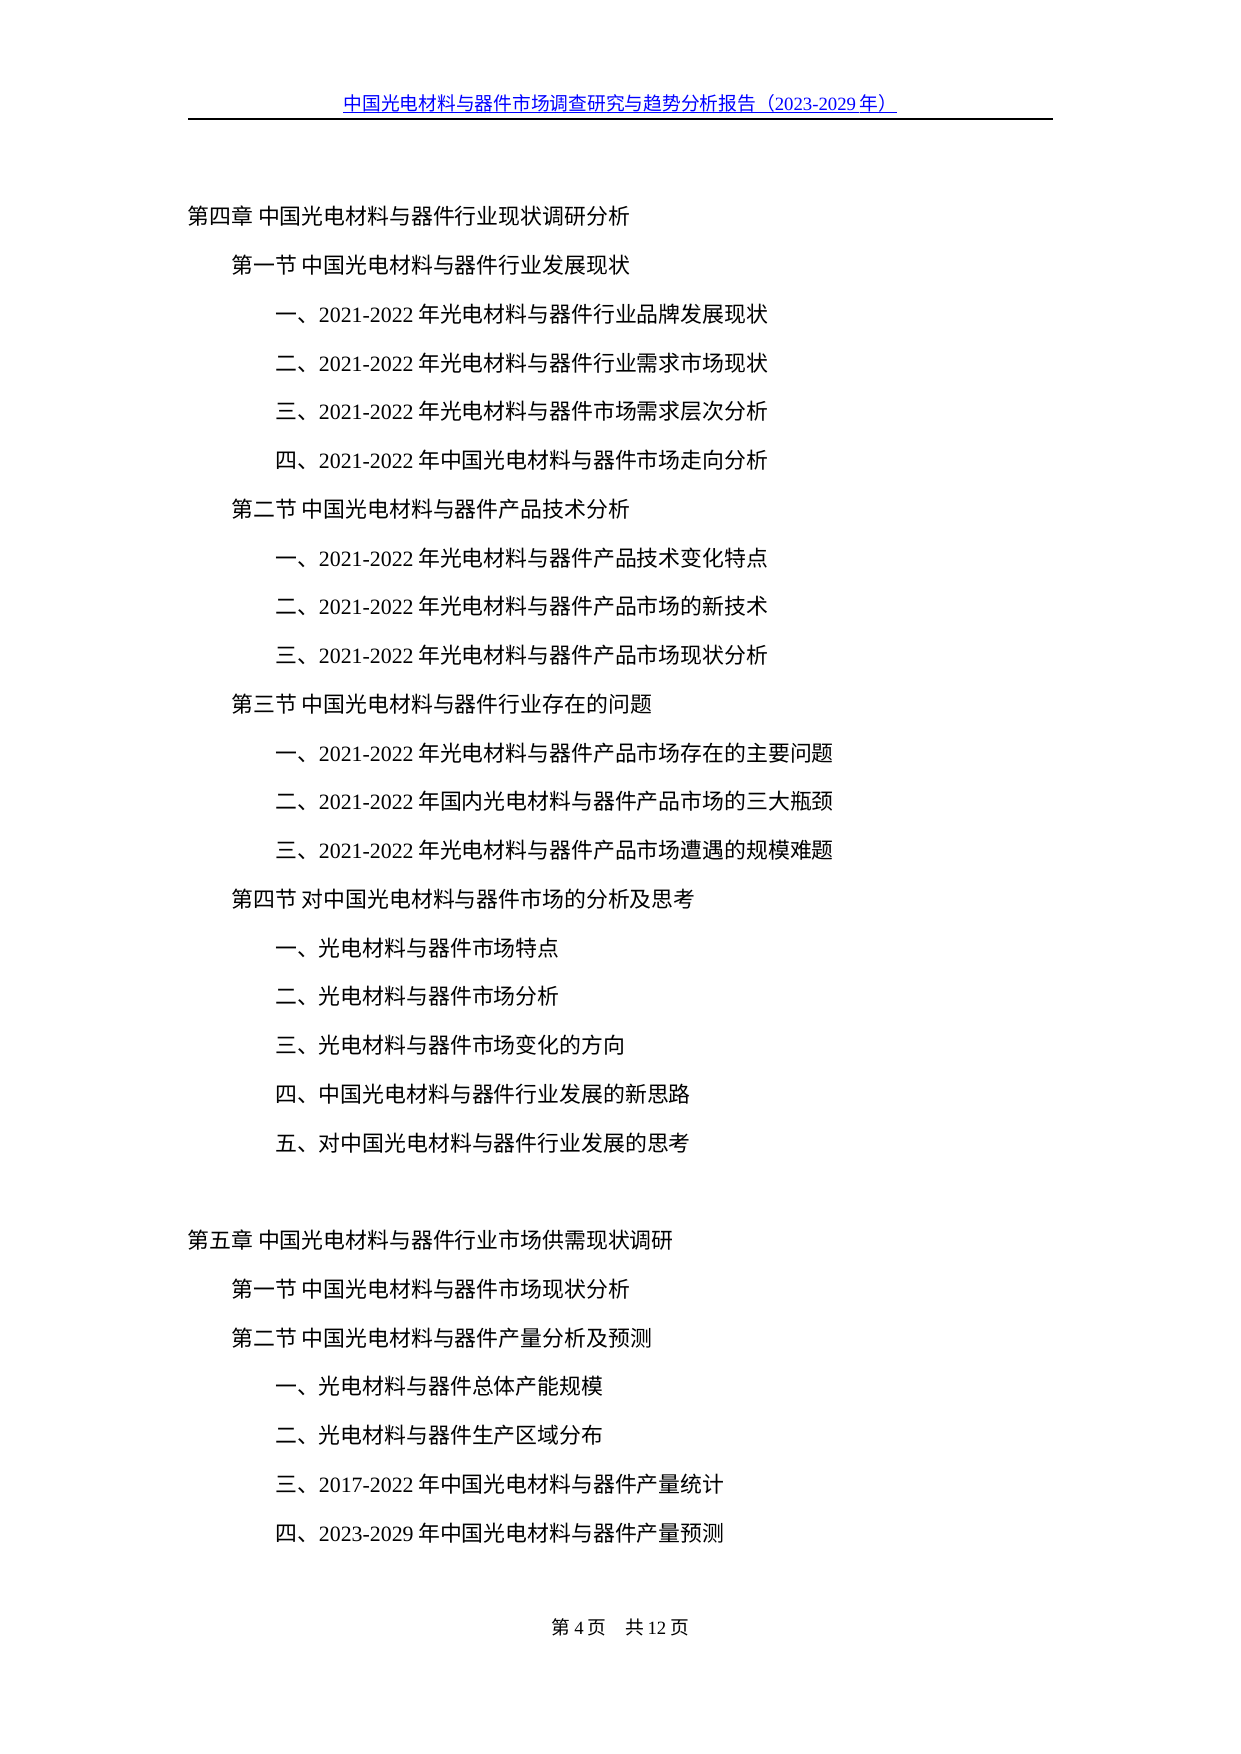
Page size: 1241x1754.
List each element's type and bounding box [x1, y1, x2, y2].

text [187, 150, 1053, 1548]
